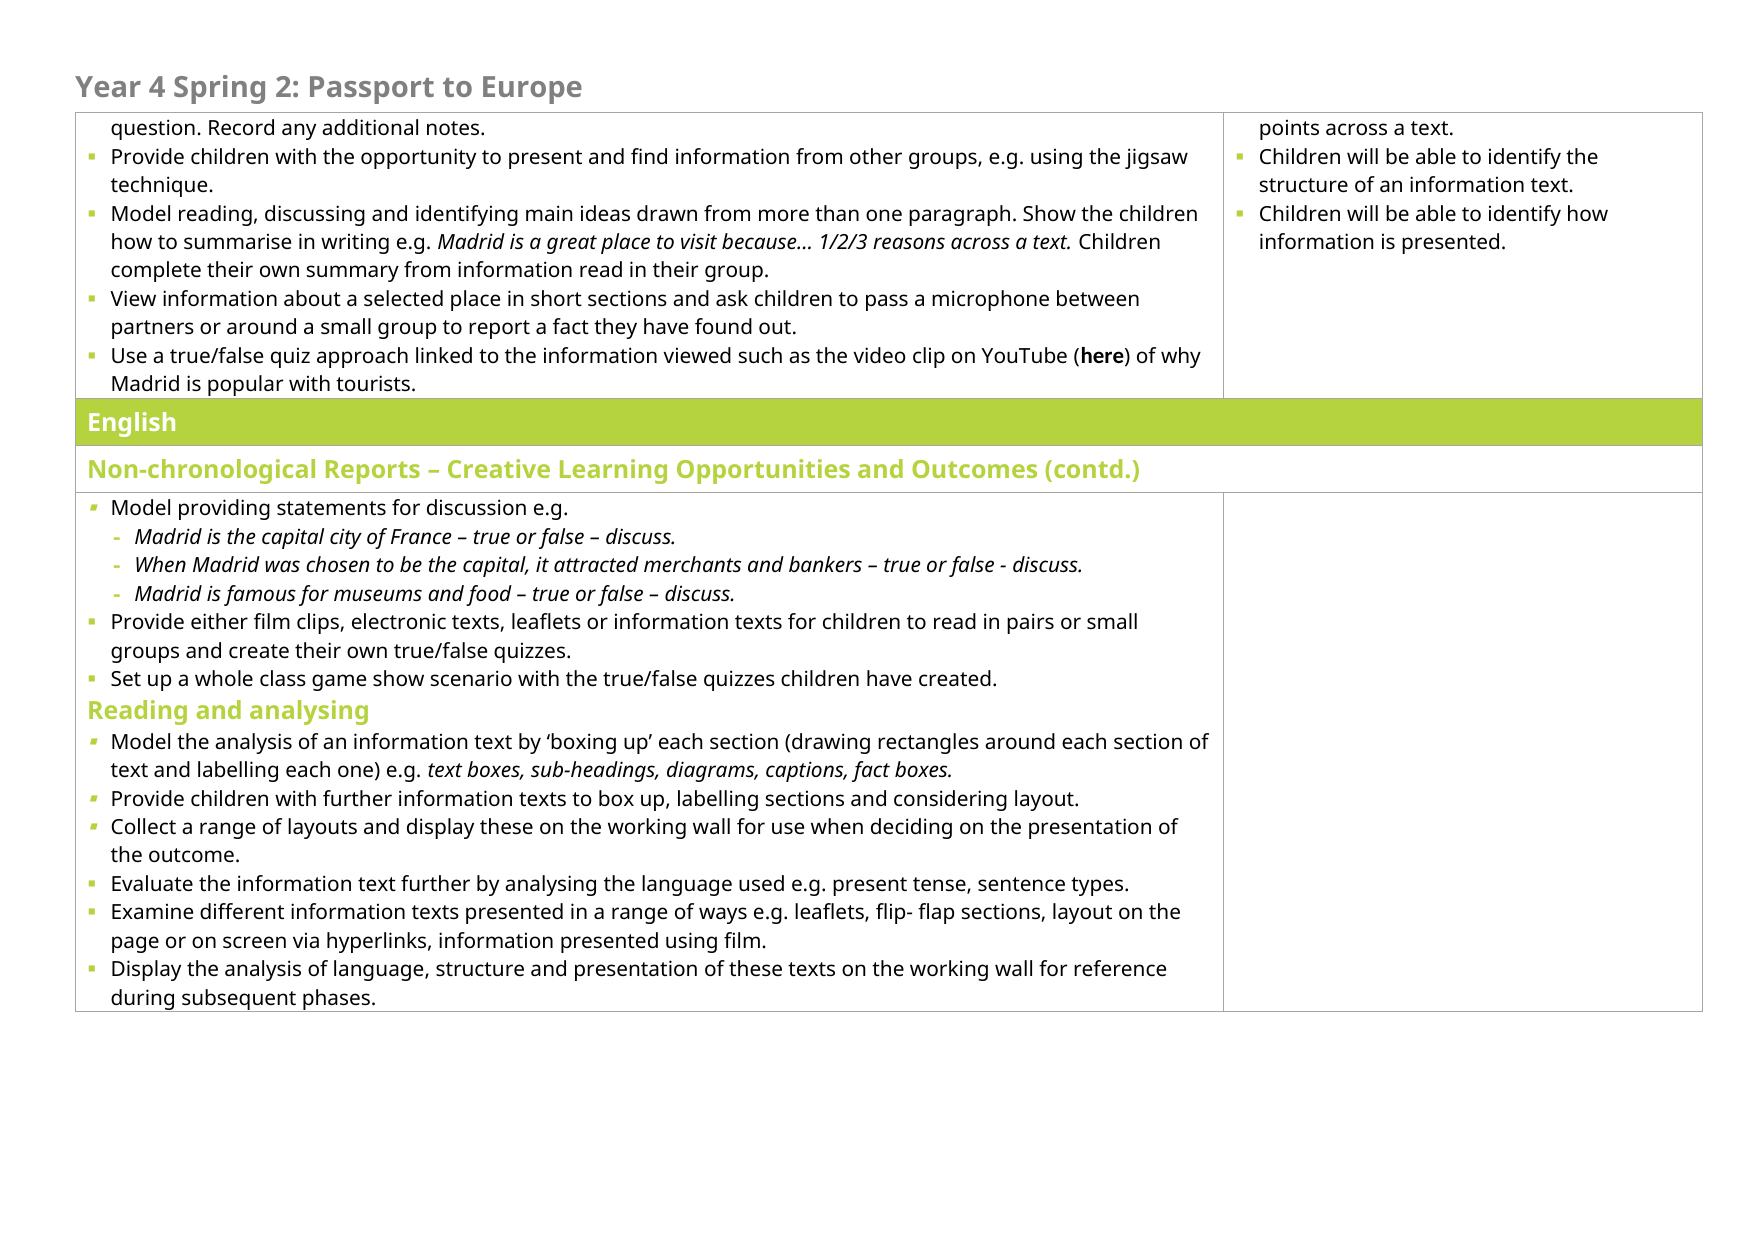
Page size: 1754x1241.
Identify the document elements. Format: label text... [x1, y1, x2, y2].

table_cell [1224, 493, 1702, 1011]
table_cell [76, 113, 1223, 398]
table_cell English [76, 399, 1702, 445]
table_cell Non-chronological Reports – Creative Learning Opportunities and Outcomes (contd.) [76, 446, 1702, 492]
table_cell Model providing statements for discussion e.g. Madrid is the capital city of France – true or false – discuss. When Madrid was chosen to be the capital, it attracted merchants and bankers – true or false - discuss. Madrid is famous for museums and food – true or false – discuss. Provide either film clips, electronic texts, leaflets or information texts for children to read in pairs or small groups and create their own true/false quizzes. Set up a whole class game show scenario with the true/false quizzes children have created. Reading and analysing Model the analysis of an information text by ‘boxing up’ each section (drawing rectangles around each section of text and labelling each one) e.g. text boxes, sub-headings, diagrams, captions, fact boxes. Provide children with further information texts to box up, labelling sections and considering layout. Collect a range of layouts and display these on the working wall for use when deciding on the presentation of the outcome. Evaluate the information text further by analysing the language used e.g. present tense, sentence types. Examine different information texts presented in a range of ways e.g. leaflets, flip- flap sections, layout on the page or on screen via hyperlinks, information presented using film. Display the analysis of language, structure and presentation of these texts on the working wall for reference during subsequent phases. [76, 493, 1223, 1011]
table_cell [1224, 113, 1702, 398]
